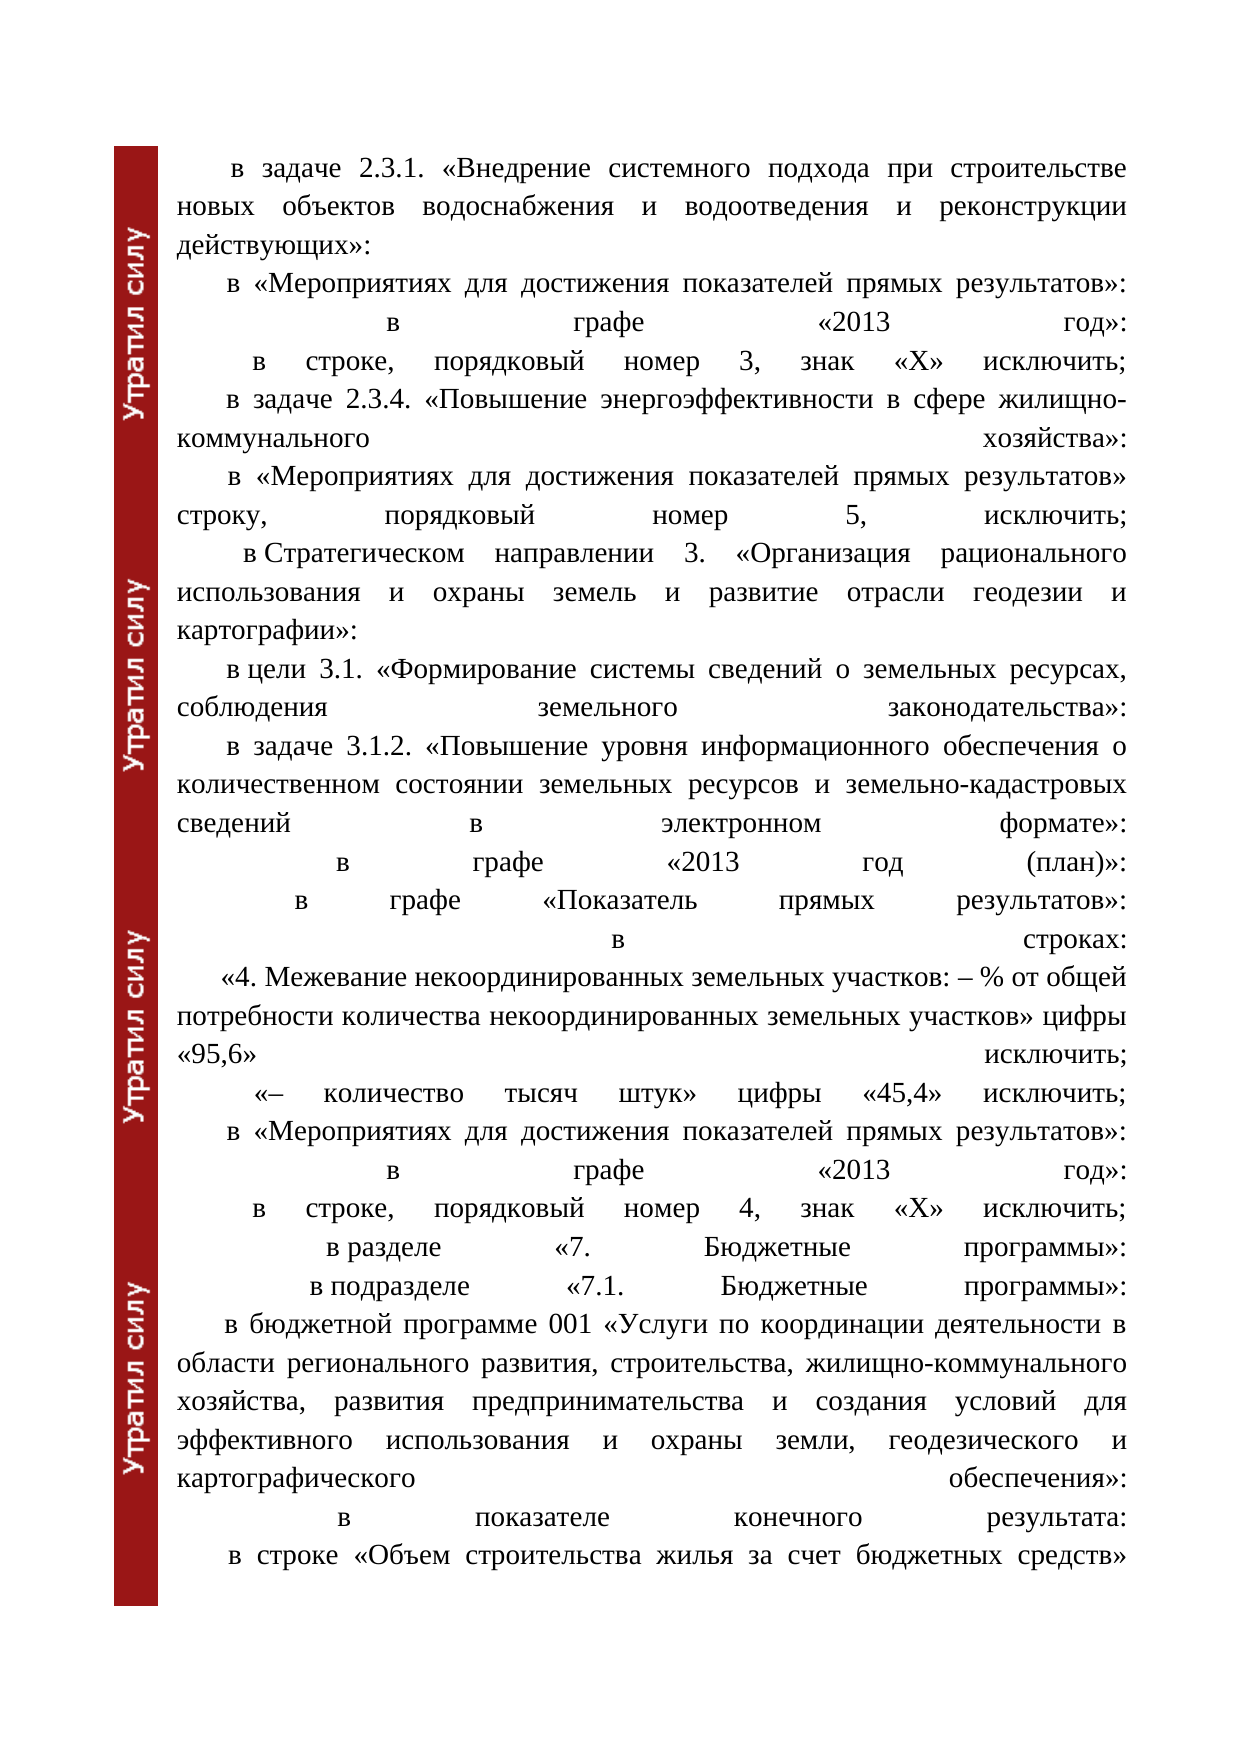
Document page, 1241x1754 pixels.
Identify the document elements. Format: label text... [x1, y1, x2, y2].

picture [114, 146, 158, 150]
picture [114, 1571, 158, 1606]
